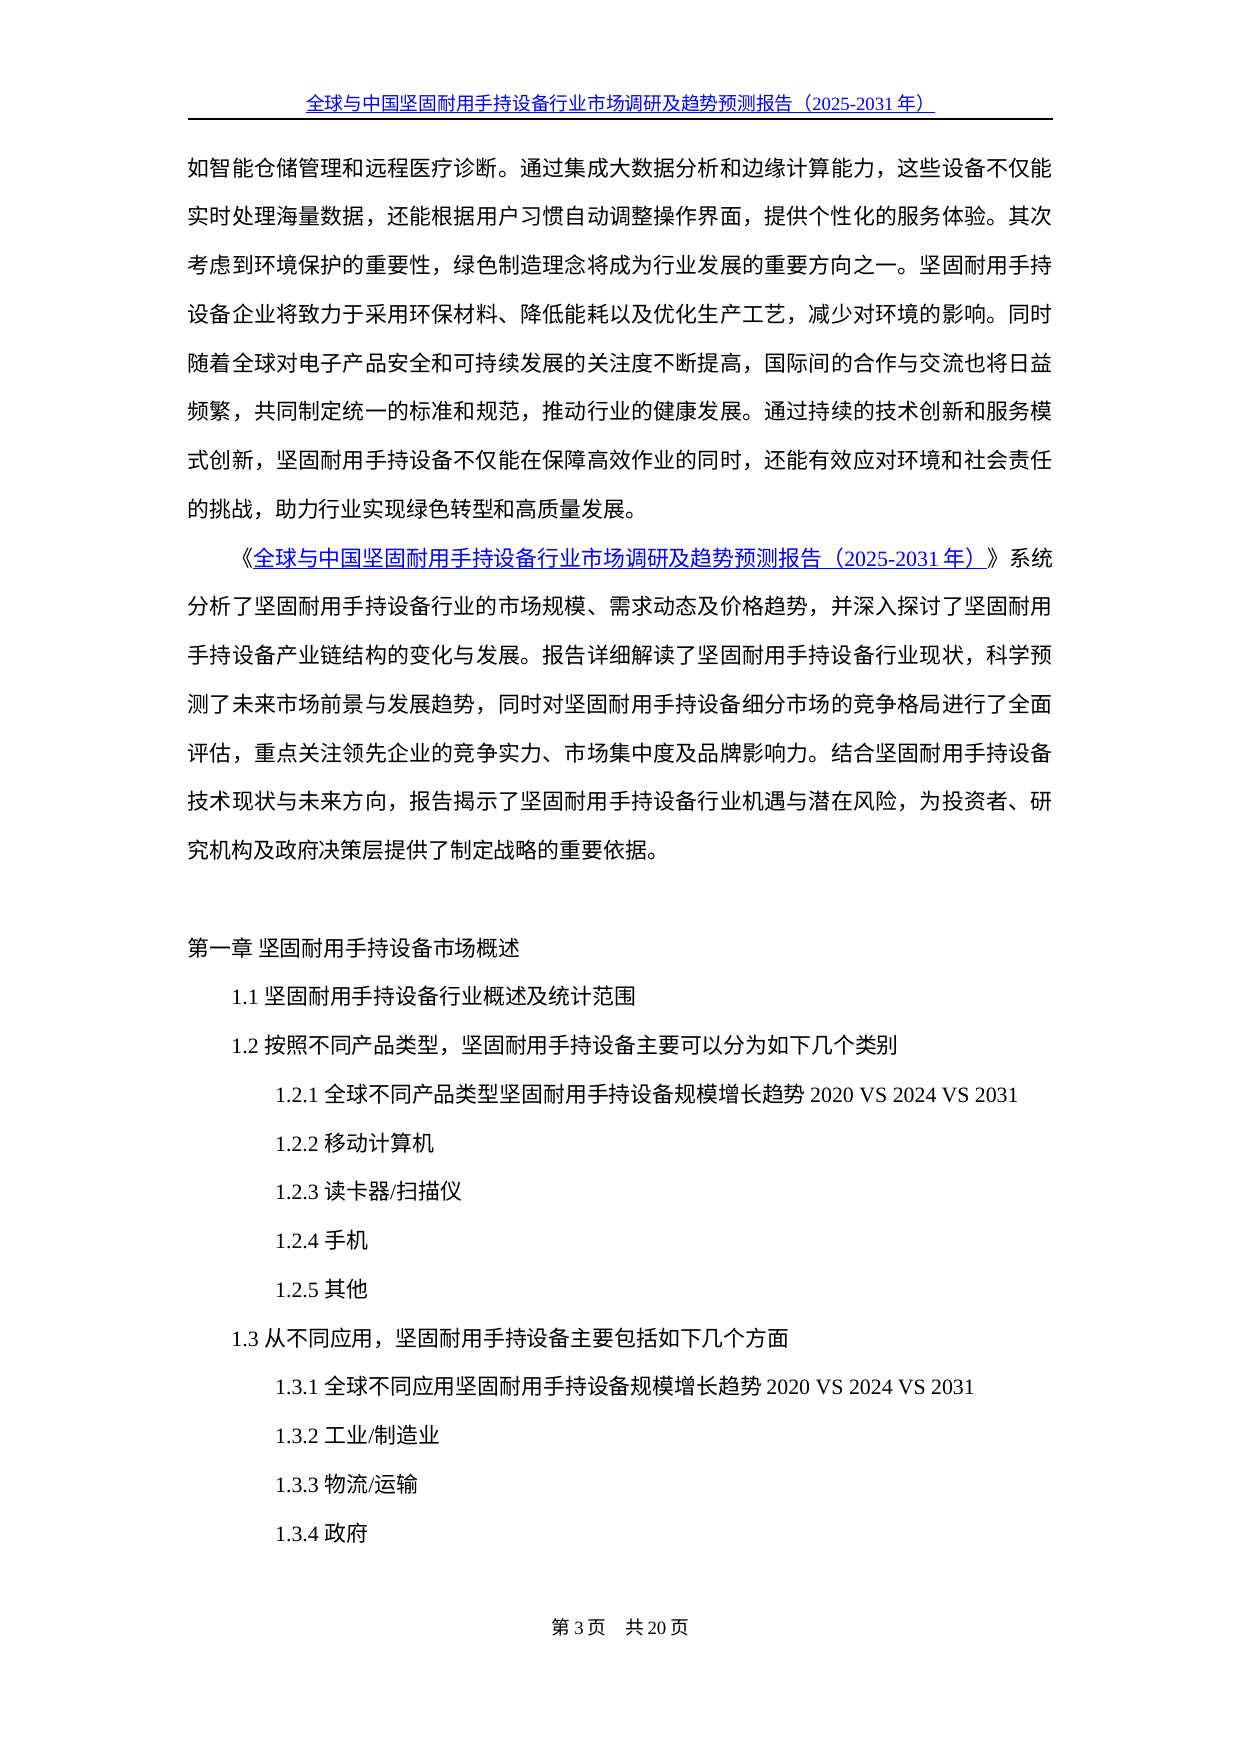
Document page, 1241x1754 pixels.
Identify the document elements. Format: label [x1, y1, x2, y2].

text [187, 150, 1053, 1548]
